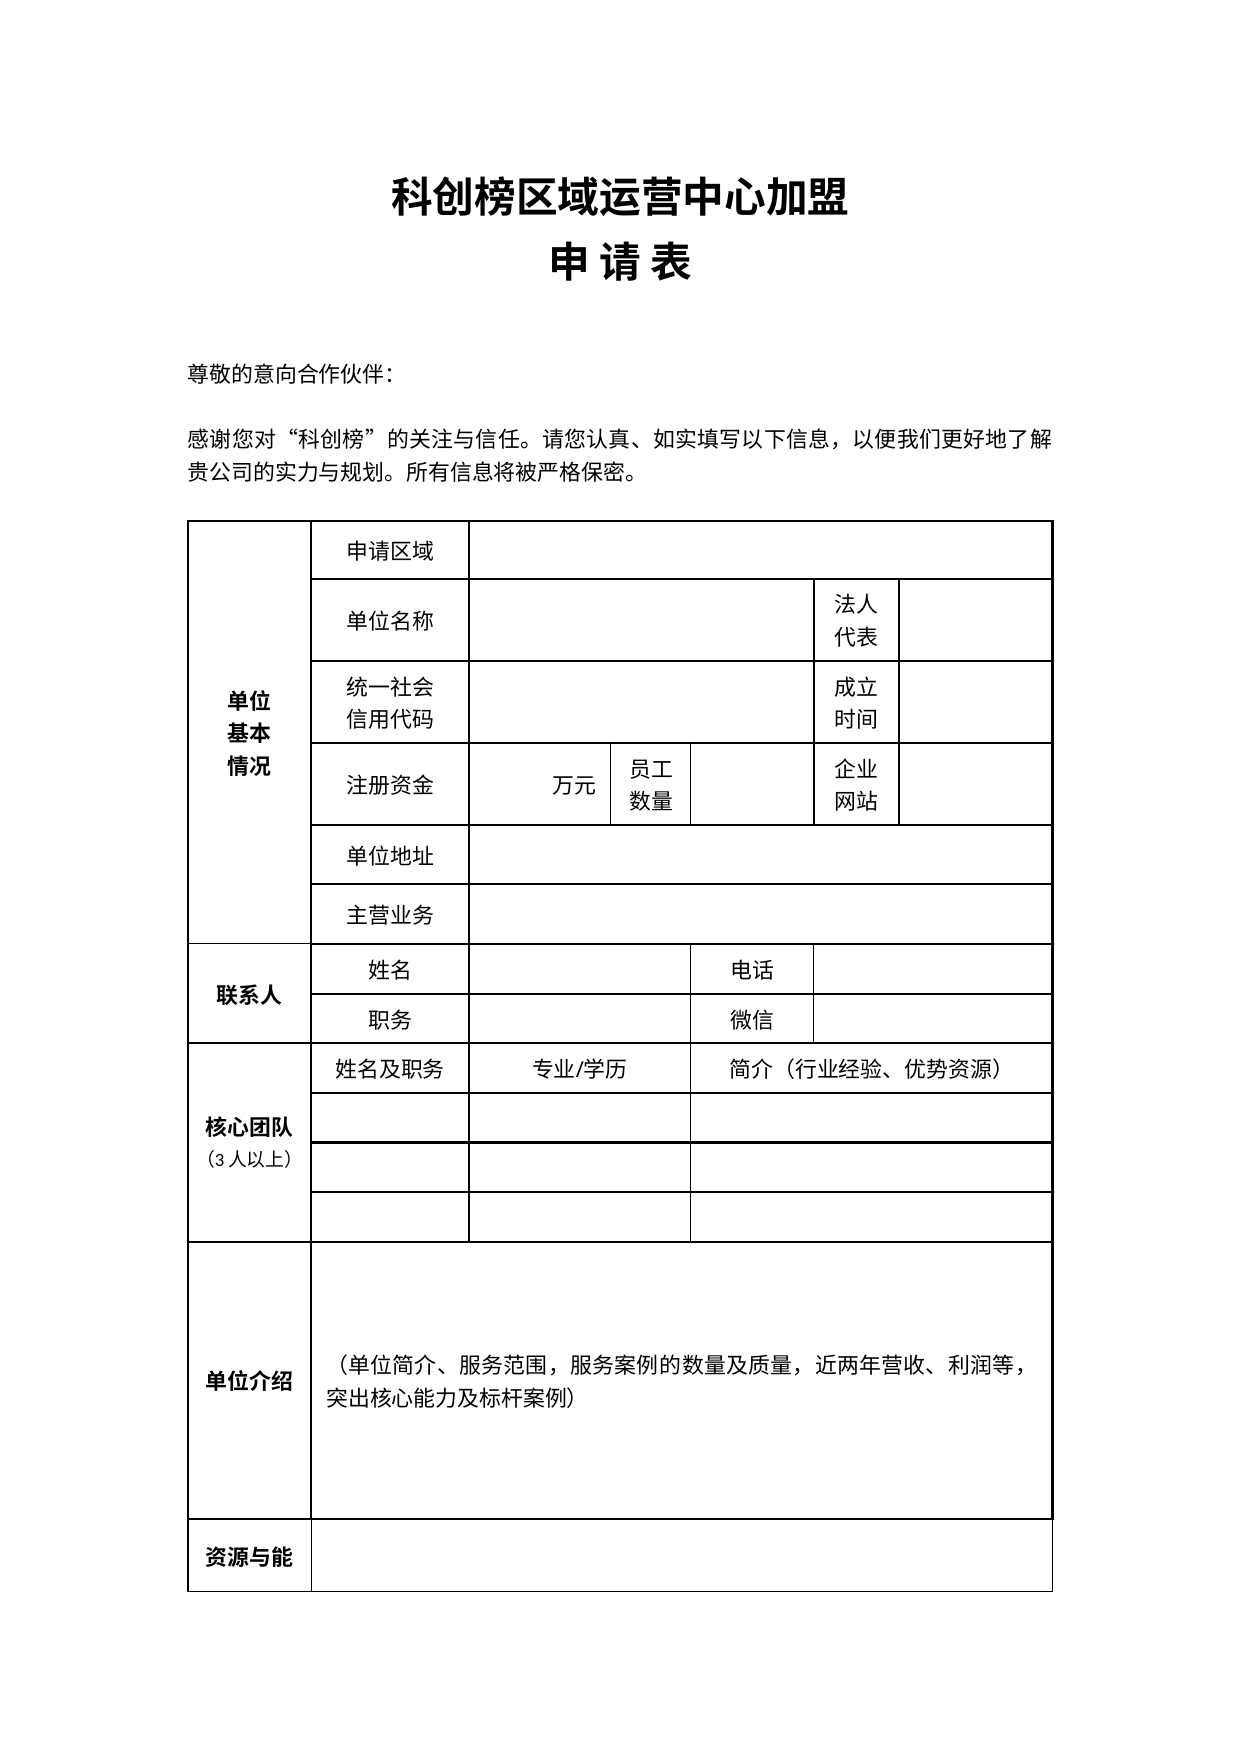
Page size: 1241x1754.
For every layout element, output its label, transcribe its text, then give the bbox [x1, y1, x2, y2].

table_cell [470, 885, 1051, 943]
text 科创榜区域运营中心加盟 [187, 162, 1053, 227]
table_cell 联系人 [189, 944, 310, 1042]
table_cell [312, 1520, 1052, 1591]
list 尊敬的意向合作伙伴： [187, 357, 1053, 389]
table_cell [470, 1193, 690, 1241]
table_cell 单位介绍 [189, 1243, 310, 1518]
table_cell [470, 1094, 690, 1141]
table_cell [814, 995, 1051, 1042]
table_cell [814, 945, 1051, 993]
table_cell 注册资金 [312, 744, 468, 824]
table_cell 统一社会 信用代码 [312, 662, 468, 742]
table_cell 职务 [312, 995, 468, 1042]
table_cell （单位简介、服务范围，服务案例的数量及质量，近两年营收、利润等，突出核心能力及标杆案例） [312, 1243, 1051, 1518]
table_header 申请区域 [312, 522, 468, 577]
table_header [470, 522, 1051, 577]
table_cell [470, 580, 813, 659]
table_cell [900, 580, 1051, 659]
table_cell [691, 1193, 1051, 1241]
table_cell [691, 744, 813, 824]
table_cell 企业网站 [815, 744, 898, 824]
table_cell [312, 1094, 468, 1141]
list 感谢您对“科创榜”的关注与信任。请您认真、如实填写以下信息，以便我们更好地了解贵公司的实力与规划。所有信息将被严格保密。 [187, 422, 1053, 487]
table_cell 简介（行业经验、优势资源） [691, 1044, 1051, 1092]
table_cell [900, 662, 1051, 742]
table_cell 万元 [470, 744, 610, 824]
table_cell [312, 1144, 468, 1191]
table_cell 姓名及职务 [312, 1044, 468, 1092]
table_cell [312, 1193, 468, 1241]
table_cell 资源与能力自评 （请在框内打√） [189, 1520, 311, 1591]
table_cell [900, 744, 1051, 824]
table_cell 姓名 [312, 945, 468, 993]
table_cell [470, 1144, 690, 1191]
text 申 请 表 [187, 227, 1053, 292]
table_cell [470, 945, 690, 993]
table_cell 员工 数量 [611, 744, 690, 824]
table_cell [691, 1144, 1051, 1191]
table_cell 法人代表 [815, 580, 898, 659]
table_cell 专业/学历 [470, 1044, 690, 1092]
table_cell [470, 662, 813, 742]
table_cell [470, 995, 690, 1042]
table_cell 主营业务 [312, 885, 468, 943]
table_header 单位 基本 情况 [189, 522, 310, 943]
table_cell 单位名称 [312, 580, 468, 659]
table_cell 微信 [691, 995, 813, 1042]
table_cell 单位地址 [312, 826, 468, 883]
table_cell 核心团队 （3人以上） [189, 1044, 310, 1241]
table_cell [691, 1094, 1051, 1141]
table_cell 成立时间 [815, 662, 898, 742]
table_cell [470, 826, 1051, 883]
table_cell 电话 [691, 945, 813, 993]
